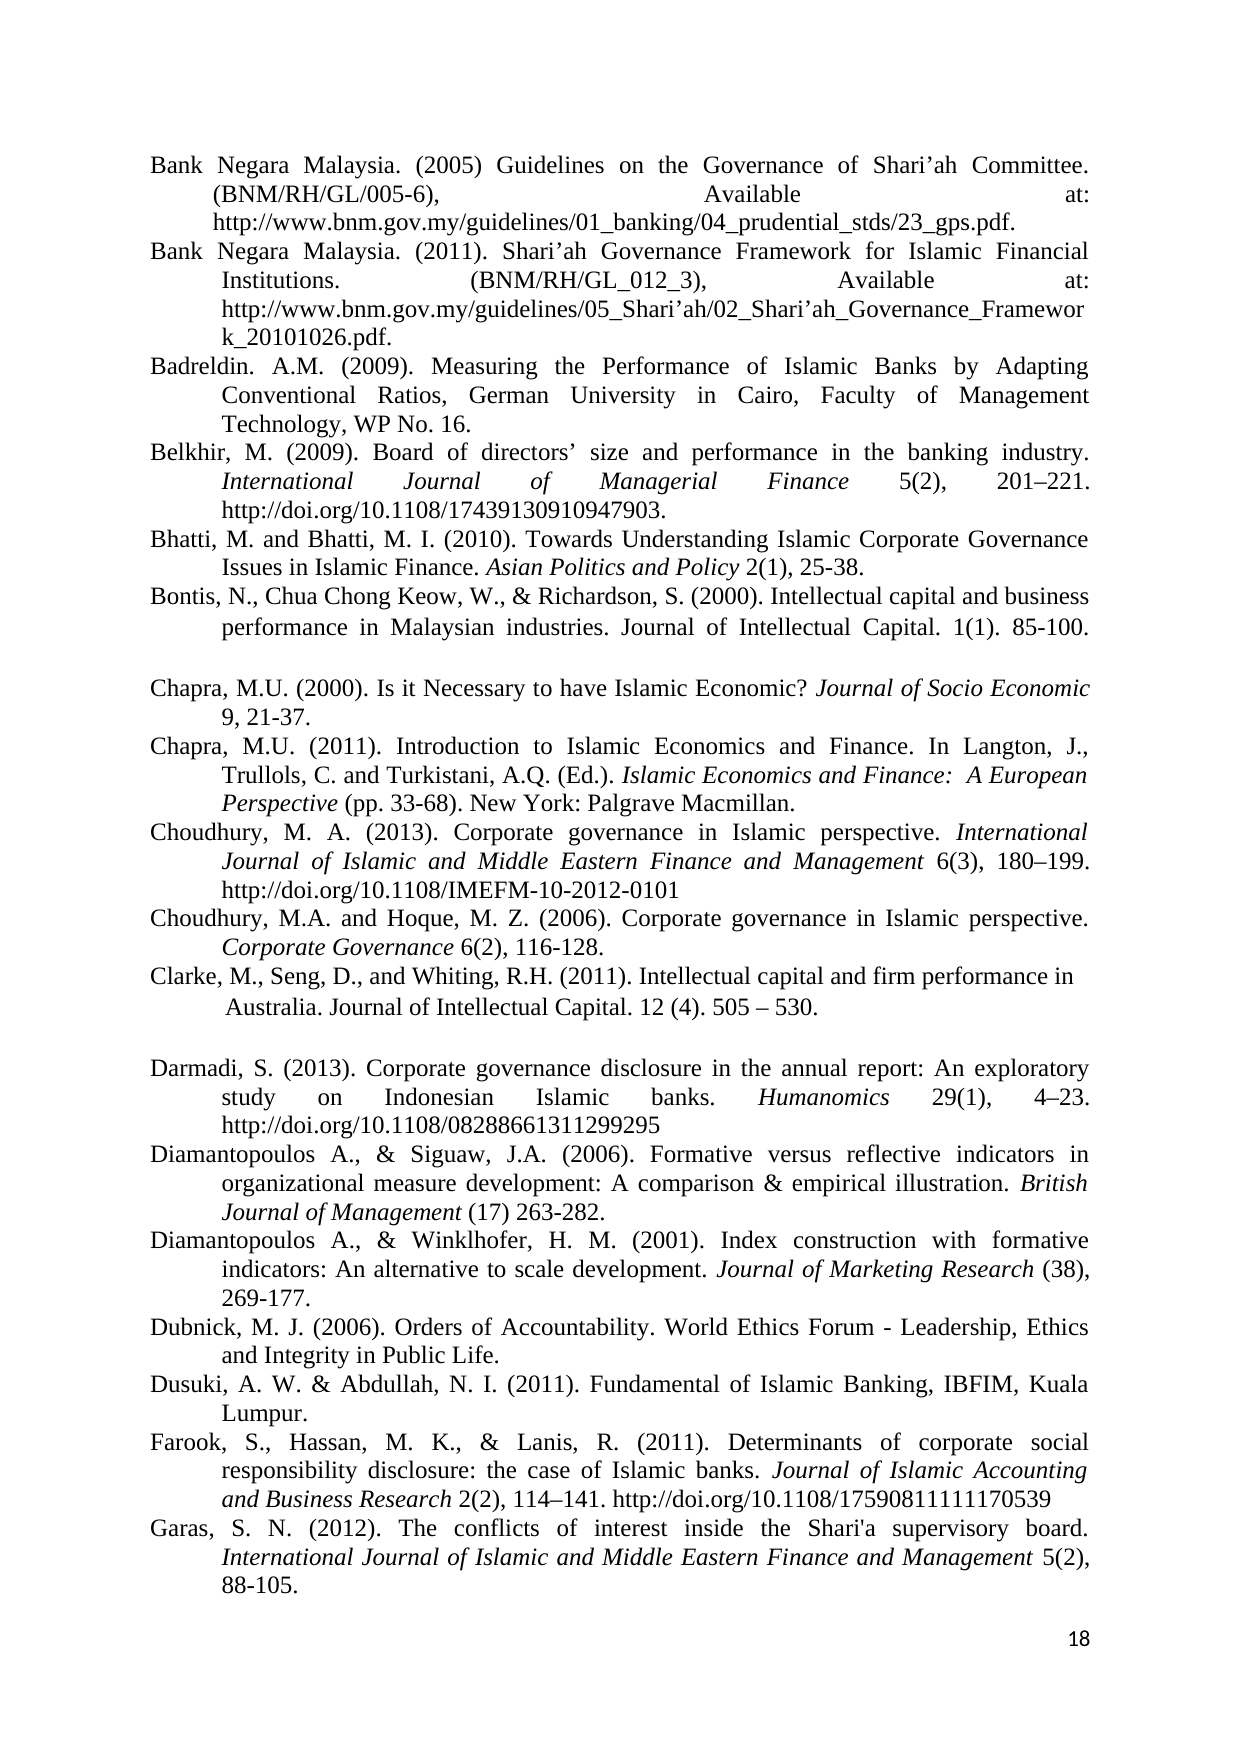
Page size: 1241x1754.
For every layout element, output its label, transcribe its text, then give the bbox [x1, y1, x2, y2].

text Bhatti, M. and Bhatti, M. I. (2010). Towards Understanding Islamic Corporate Governance Issues in Islamic Finance. Asian Politics and Policy 2(1), 25-38. [150, 524, 1090, 581]
text Darmadi, S. (2013). Corporate governance disclosure in the annual report: An exploratory study on Indonesian Islamic banks. Humanomics 29(1), 4–23. http://doi.org/10.1108/08288661311299295 [150, 1053, 1090, 1139]
text Bank Negara Malaysia. (2011). Shari’ah Governance Framework for Islamic Financial Institutions. (BNM/RH/GL_012_3), Available at: http://www.bnm.gov.my/guidelines/05_Shari’ah/02_Shari’ah_Governance_Framework_20101026.pdf. [150, 236, 1090, 351]
text Chapra, M.U. (2000). Is it Necessary to have Islamic Economic? Journal of Socio Economic 9, 21-37. [150, 673, 1090, 731]
text Dusuki, A. W. & Abdullah, N. I. (2011). Fundamental of Islamic Banking, IBFIM, Kuala Lumpur. [150, 1369, 1090, 1427]
text Bank Negara Malaysia. (2005) Guidelines on the Governance of Shari’ah Committee. (BNM/RH/GL/005-6), Available at: http://www.bnm.gov.my/guidelines/01_banking/04_prudential_stds/23_gps.pdf. [150, 150, 1090, 236]
text Diamantopoulos A., & Siguaw, J.A. (2006). Formative versus reflective indicators in organizational measure development: A comparison & empirical illustration. British Journal of Management (17) 263-282. [150, 1139, 1090, 1226]
text Bontis, N., Chua Chong Keow, W., & Richardson, S. (2000). Intellectual capital and business performance in Malaysian industries. Journal of Intellectual Capital. 1(1). 85-100. [150, 581, 1090, 671]
text Garas, S. N. (2012). The conflicts of interest inside the Shari'a supervisory board. International Journal of Islamic and Middle Eastern Finance and Management 5(2), 88-105. [150, 1513, 1090, 1599]
text Choudhury, M. A. (2013). Corporate governance in Islamic perspective. International Journal of Islamic and Middle Eastern Finance and Management 6(3), 180–199. http://doi.org/10.1108/IMEFM-10-2012-0101 [150, 817, 1090, 903]
text Chapra, M.U. (2011). Introduction to Islamic Economics and Finance. In Langton, J., Trullols, C. and Turkistani, A.Q. (Ed.). Islamic Economics and Finance: A European Perspective (pp. 33-68). New York: Palgrave Macmillan. [150, 731, 1090, 817]
text Badreldin. A.M. (2009). Measuring the Performance of Islamic Banks by Adapting Conventional Ratios, German University in Cairo, Faculty of Management Technology, WP No. 16. [150, 351, 1090, 437]
text Belkhir, M. (2009). Board of directors’ size and performance in the banking industry. International Journal of Managerial Finance 5(2), 201–221. http://doi.org/10.1108/17439130910947903. [150, 437, 1090, 524]
text Choudhury, M.A. and Hoque, M. Z. (2006). Corporate governance in Islamic perspective. Corporate Governance 6(2), 116-128. [150, 903, 1090, 961]
text Dubnick, M. J. (2006). Orders of Accountability. World Ethics Forum - Leadership, Ethics and Integrity in Public Life. [150, 1312, 1090, 1369]
text Clarke, M., Seng, D., and Whiting, R.H. (2011). Intellectual capital and firm performance in Australia. Journal of Intellectual Capital. 12 (4). 505 – 530. [150, 961, 1090, 1051]
text Diamantopoulos A., & Winklhofer, H. M. (2001). Index construction with formative indicators: An alternative to scale development. Journal of Marketing Research (38), 269-177. [150, 1226, 1090, 1312]
text Farook, S., Hassan, M. K., & Lanis, R. (2011). Determinants of corporate social responsibility disclosure: the case of Islamic banks. Journal of Islamic Accounting and Business Research 2(2), 114–141. http://doi.org/10.1108/17590811111170539 [150, 1427, 1090, 1513]
